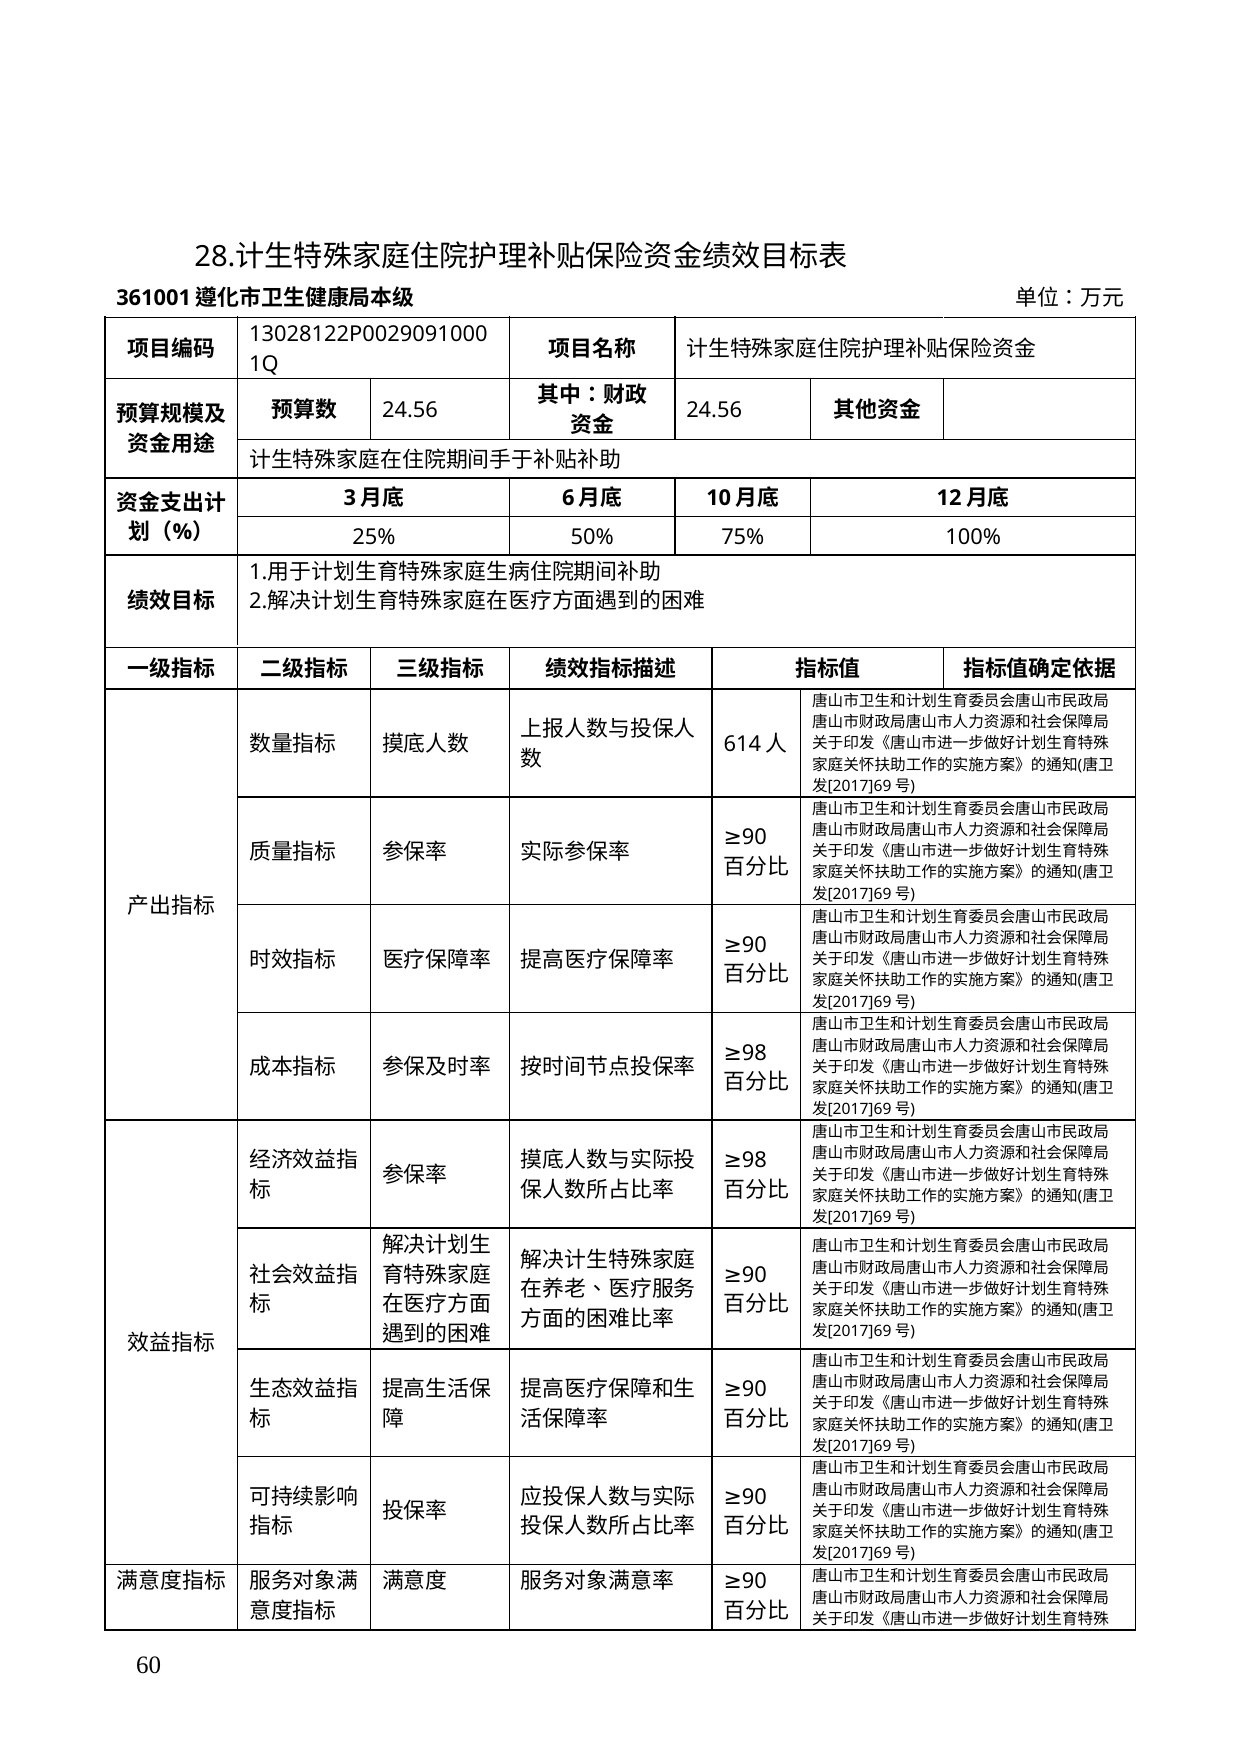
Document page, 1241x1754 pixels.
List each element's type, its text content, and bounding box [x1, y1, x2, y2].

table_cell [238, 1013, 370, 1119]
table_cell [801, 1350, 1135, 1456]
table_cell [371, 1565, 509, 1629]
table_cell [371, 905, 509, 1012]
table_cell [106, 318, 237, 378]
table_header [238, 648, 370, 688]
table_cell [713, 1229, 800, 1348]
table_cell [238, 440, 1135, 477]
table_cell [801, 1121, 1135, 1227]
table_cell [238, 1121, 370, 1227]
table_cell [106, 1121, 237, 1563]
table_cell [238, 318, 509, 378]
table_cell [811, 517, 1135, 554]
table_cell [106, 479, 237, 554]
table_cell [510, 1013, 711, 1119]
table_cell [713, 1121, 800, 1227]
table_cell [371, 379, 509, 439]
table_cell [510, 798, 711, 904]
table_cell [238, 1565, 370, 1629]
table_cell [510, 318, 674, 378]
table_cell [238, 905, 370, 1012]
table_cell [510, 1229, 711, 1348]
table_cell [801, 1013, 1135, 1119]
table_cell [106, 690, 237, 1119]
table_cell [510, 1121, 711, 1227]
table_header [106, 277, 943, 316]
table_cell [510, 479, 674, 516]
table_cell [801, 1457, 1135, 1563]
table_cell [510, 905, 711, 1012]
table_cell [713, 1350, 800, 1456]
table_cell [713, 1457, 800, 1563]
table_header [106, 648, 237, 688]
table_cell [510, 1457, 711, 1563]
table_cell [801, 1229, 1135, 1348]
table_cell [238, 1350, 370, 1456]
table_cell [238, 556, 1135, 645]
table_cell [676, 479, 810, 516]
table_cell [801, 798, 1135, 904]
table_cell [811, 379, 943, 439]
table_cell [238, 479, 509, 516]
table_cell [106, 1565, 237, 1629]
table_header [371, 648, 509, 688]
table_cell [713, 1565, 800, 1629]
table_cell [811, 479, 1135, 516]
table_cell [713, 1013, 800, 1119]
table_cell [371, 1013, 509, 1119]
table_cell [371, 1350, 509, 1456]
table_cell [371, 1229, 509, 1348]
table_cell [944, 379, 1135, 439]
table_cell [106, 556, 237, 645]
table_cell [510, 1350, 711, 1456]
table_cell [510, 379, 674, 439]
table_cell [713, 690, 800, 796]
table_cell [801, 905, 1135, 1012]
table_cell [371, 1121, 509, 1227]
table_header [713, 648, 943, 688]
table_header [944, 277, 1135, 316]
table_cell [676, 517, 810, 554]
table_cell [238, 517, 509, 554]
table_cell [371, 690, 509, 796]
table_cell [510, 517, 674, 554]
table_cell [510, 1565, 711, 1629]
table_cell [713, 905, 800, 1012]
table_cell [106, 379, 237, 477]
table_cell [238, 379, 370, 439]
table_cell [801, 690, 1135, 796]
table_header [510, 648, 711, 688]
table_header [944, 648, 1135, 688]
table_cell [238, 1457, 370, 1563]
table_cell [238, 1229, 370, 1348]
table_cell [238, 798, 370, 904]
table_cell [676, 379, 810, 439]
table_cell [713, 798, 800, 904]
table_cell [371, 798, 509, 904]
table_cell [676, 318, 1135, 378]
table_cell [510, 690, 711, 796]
text 28.计生特殊家庭住院护理补贴保险资金绩效目标表 [136, 235, 1104, 275]
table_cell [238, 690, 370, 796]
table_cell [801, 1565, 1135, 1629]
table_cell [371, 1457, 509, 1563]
